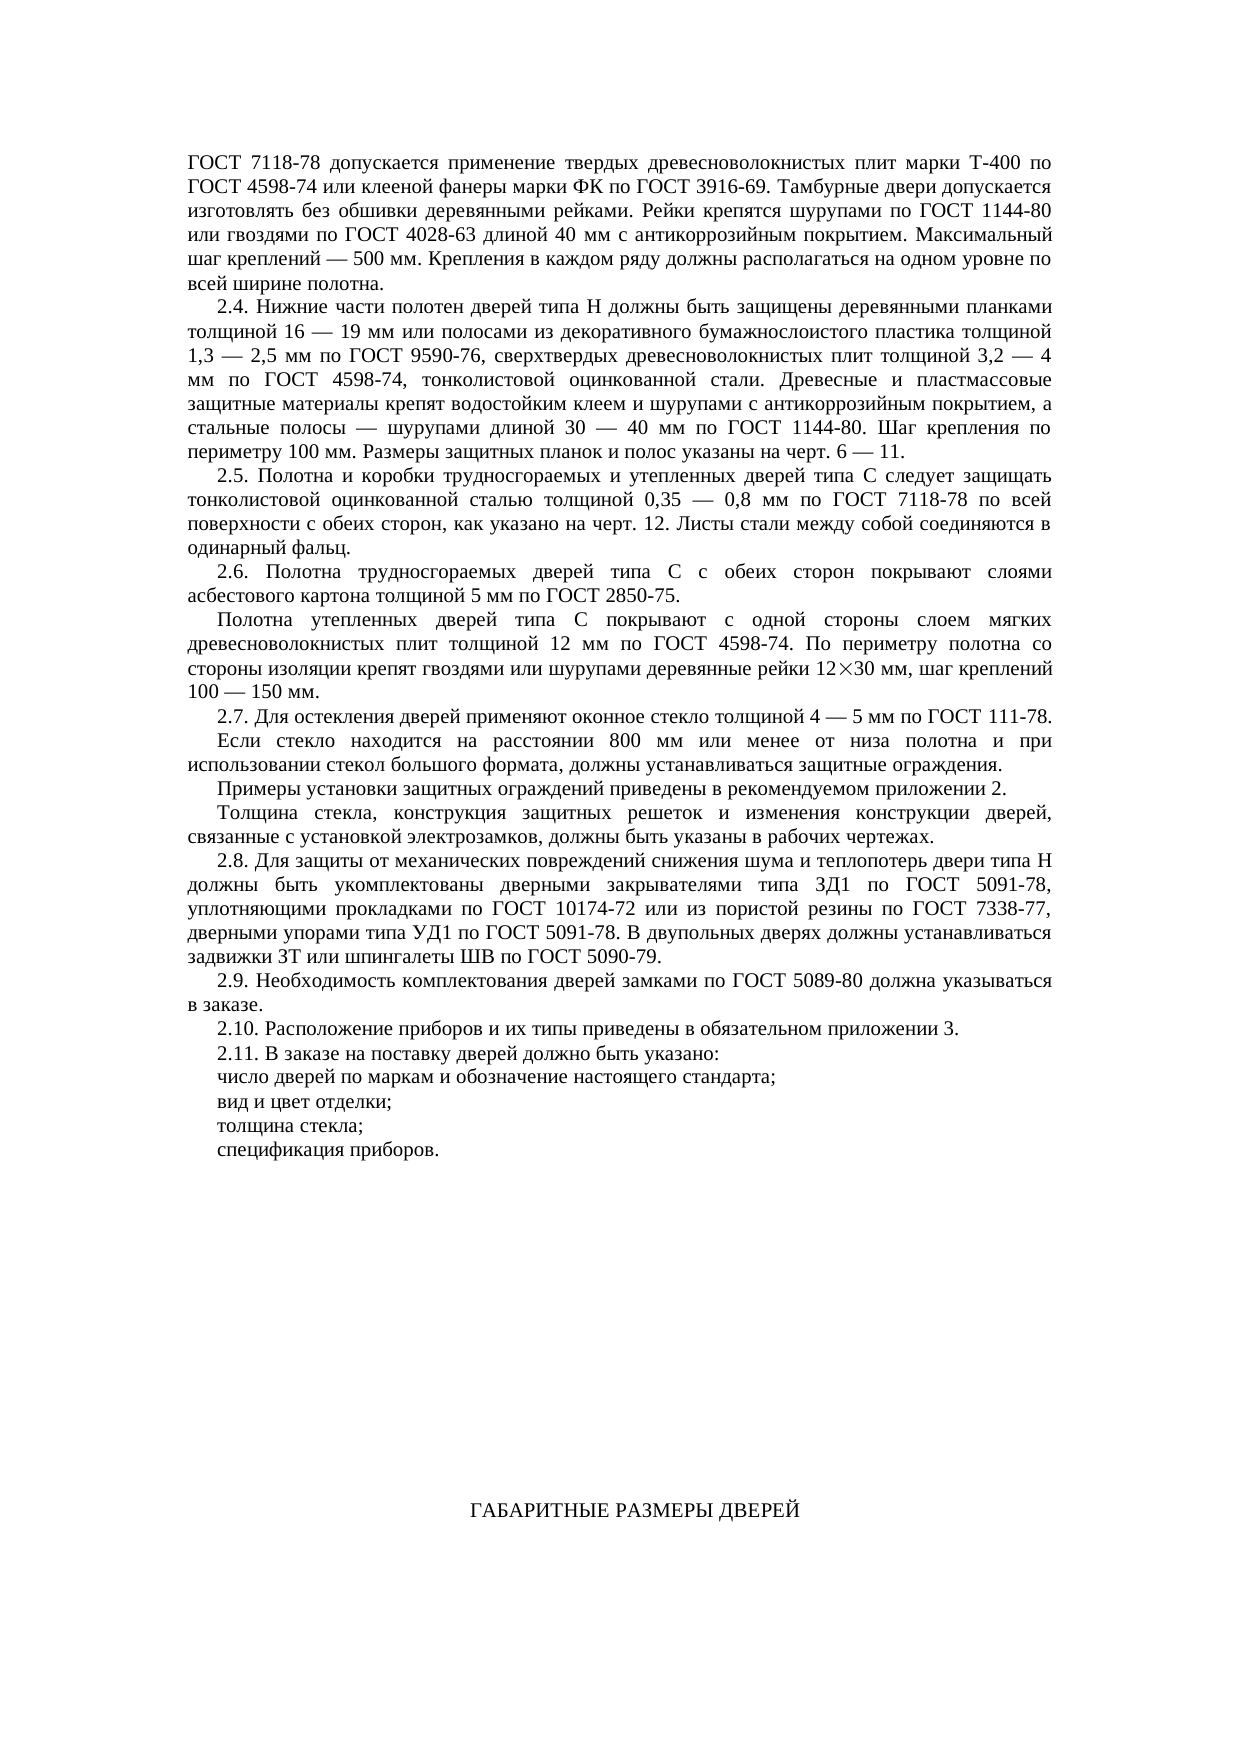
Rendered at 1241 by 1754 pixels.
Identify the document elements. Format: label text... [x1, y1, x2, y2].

text Примеры установки защитных ограждений приведены в рекомендуемом приложении 2. [187, 776, 1053, 800]
text Толщина стекла, конструкция защитных решеток и изменения конструкции дверей, связанные с установкой электрозамков, должны быть указаны в рабочих чертежах. [187, 800, 1053, 848]
text 2.4. Нижние части полотен дверей типа Н должны быть защищены деревянными планками толщиной 16 — 19 мм или полосами из декоративного бумажнослоистого пластика толщиной 1,3 — 2,5 мм по ГОСТ 9590-76, сверхтвердых древесноволокнистых плит толщиной 3,2 — 4 мм по ГОСТ 4598-74, тонколистовой оцинкованной стали. Древесные и пластмассовые защитные материалы крепят водостойким клеем и шурупами с антикоррозийным покрытием, а стальные полосы — шурупами длиной 30 — 40 мм по ГОСТ 1144-80. Шаг крепления по периметру 100 мм. Размеры защитных планок и полос указаны на черт. 6 — 11. [187, 294, 1053, 463]
text число дверей по маркам и обозначение настоящего стандарта; [187, 1064, 1053, 1088]
text 2.6. Полотна трудносгораемых дверей типа С с обеих сторон покрывают слоями асбестового картона толщиной 5 мм по ГОСТ 2850-75. [187, 559, 1053, 607]
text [187, 150, 1053, 294]
text вид и цвет отделки; [187, 1088, 1053, 1112]
text 2.11. В заказе на поставку дверей должно быть указано: [187, 1040, 1053, 1064]
text 2.8. Для защиты от механических повреждений снижения шума и теплопотерь двери типа Н должны быть укомплектованы дверными закрывателями типа ЗД1 по ГОСТ 5091-78, уплотняющими прокладками по ГОСТ 10174-72 или из пористой резины по ГОСТ 7338-77, дверными упорами типа УД1 по ГОСТ 5091-78. В двупольных дверях должны устанавливаться задвижки ЗТ или шпингалеты ШВ по ГОСТ 5090-79. [187, 848, 1053, 968]
text толщина стекла; [187, 1112, 1053, 1137]
text ГАБАРИТНЫЕ РАЗМЕРЫ ДВЕРЕЙ [187, 1497, 1053, 1522]
text 2.5. Полотна и коробки трудносгораемых и утепленных дверей типа С следует защищать тонколистовой оцинкованной сталью толщиной 0,35 — 0,8 мм по ГОСТ 7118-78 по всей поверхности с обеих сторон, как указано на черт. 12. Листы стали между собой соединяются в одинарный фальц. [187, 463, 1053, 559]
text 2.10. Расположение приборов и их типы приведены в обязательном приложении 3. [187, 1016, 1053, 1040]
text Если стекло находится на расстоянии 800 мм или менее от низа полотна и при использовании стекол большого формата, должны устанавливаться защитные ограждения. [187, 727, 1053, 776]
text 2.7. Для остекления дверей применяют оконное стекло толщиной 4 — 5 мм по ГОСТ 111-78. [187, 703, 1053, 727]
text спецификация приборов. [187, 1137, 1053, 1161]
text 2.9. Необходимость комплектования дверей замками по ГОСТ 5089-80 должна указываться в заказе. [187, 968, 1053, 1016]
text Полотна утепленных дверей типа С покрывают с одной стороны слоем мягких древесноволокнистых плит толщиной 12 мм по ГОСТ 4598-74. По периметру полотна со стороны изоляции крепят гвоздями или шурупами деревянные рейки 1230 мм, шаг креплений 100 — 150 мм. [187, 607, 1053, 703]
